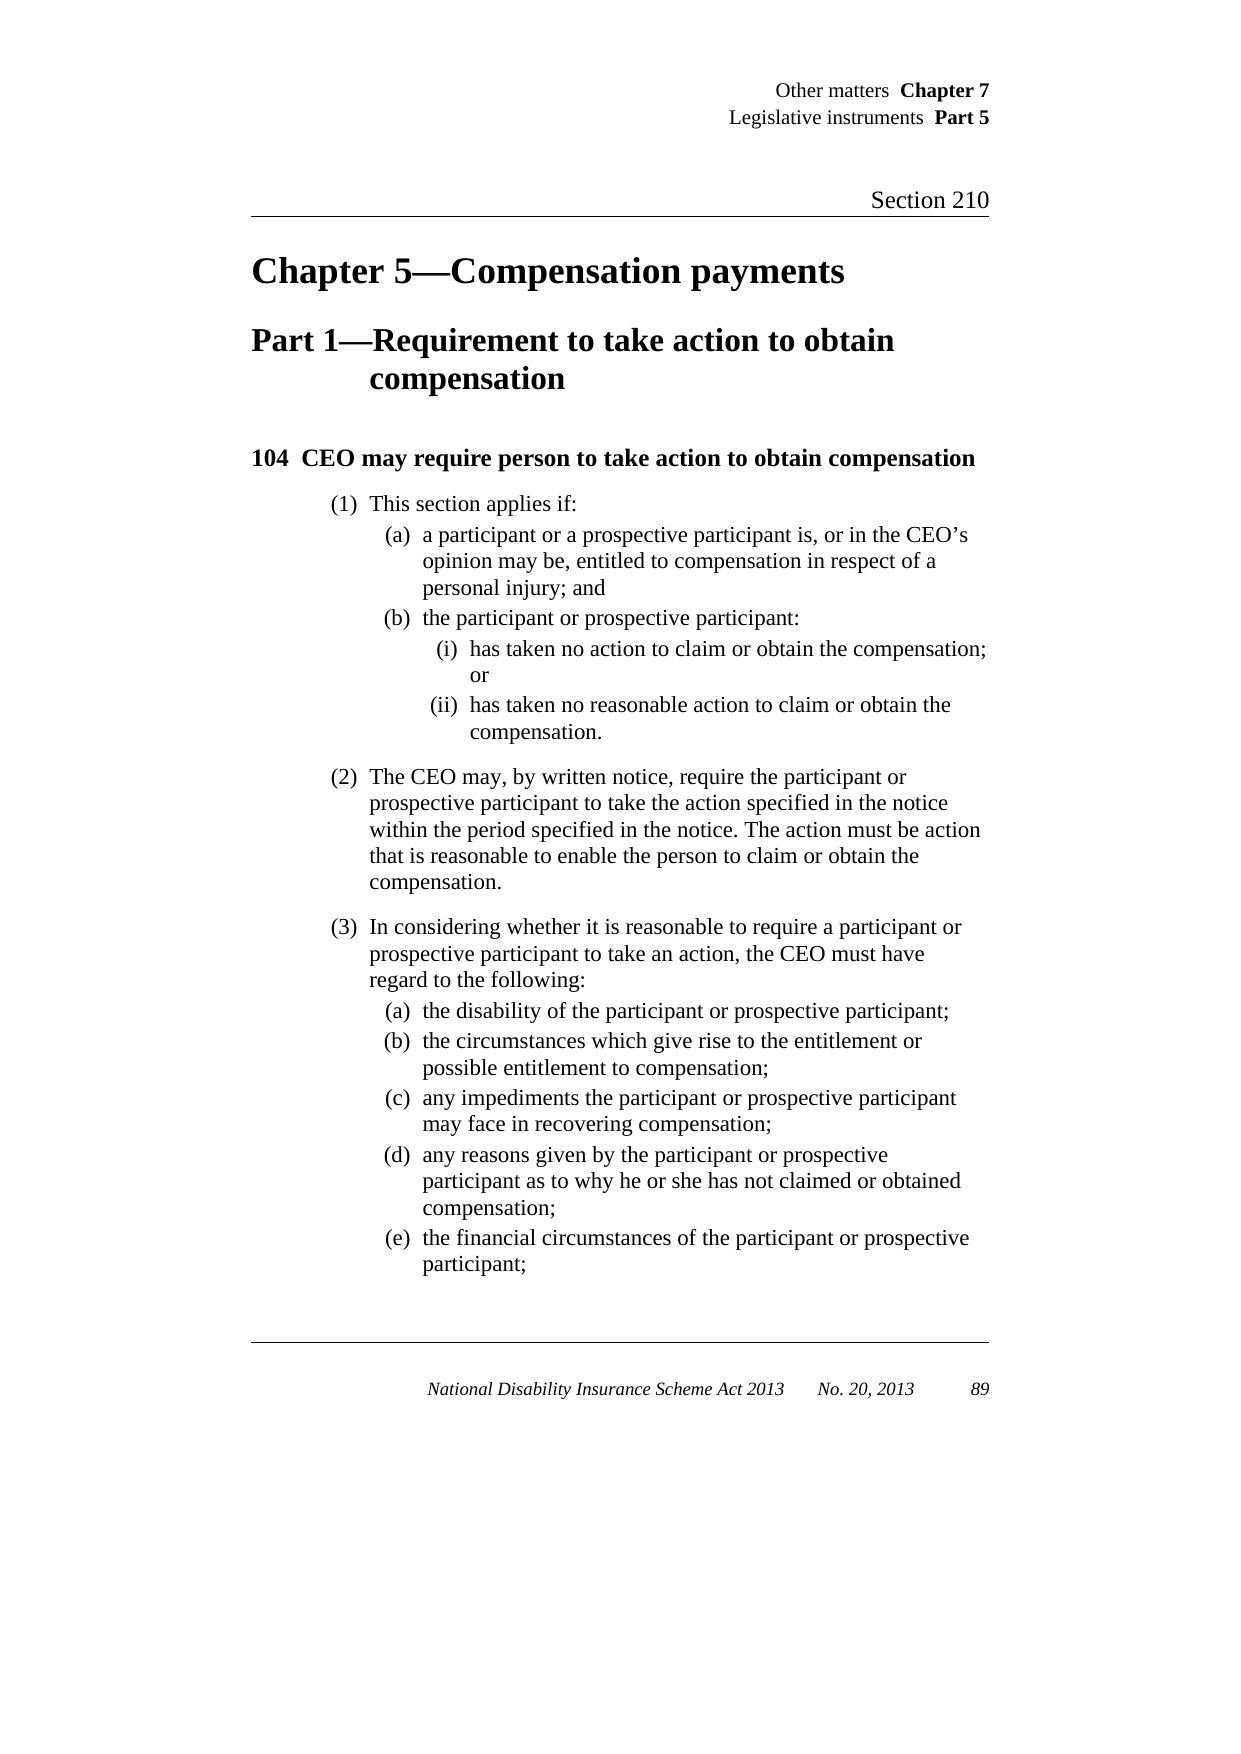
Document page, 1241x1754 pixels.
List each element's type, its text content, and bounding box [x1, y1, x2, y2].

text (e) the financial circumstances of the participant or prospective participant; [251, 1224, 989, 1277]
text (a) a participant or a prospective participant is, or in the CEO’s opinion may be, entitled to compensation in respect of a personal injury; and [251, 521, 989, 600]
text (i) has taken no action to claim or obtain the compensation; or [251, 634, 989, 687]
text Chapter 5—Compensation payments [251, 248, 989, 291]
text (1) This section applies if: [251, 490, 989, 517]
text (ii) has taken no reasonable action to claim or obtain the compensation. [251, 691, 989, 744]
text Part 1—Requirement to take action to obtain compensation [251, 320, 989, 397]
text (2) The CEO may, by written notice, require the participant or prospective participant to take the action specified in the notice within the period specified in the notice. The action must be action that is reasonable to enable the person to claim or obtain the compensation. [251, 763, 989, 895]
text (3) In considering whether it is reasonable to require a participant or prospective participant to take an action, the CEO must have regard to the following: [251, 913, 989, 992]
text (b) the participant or prospective participant: [251, 604, 989, 630]
text (b) the circumstances which give rise to the entitlement or possible entitlement to compensation; [251, 1027, 989, 1080]
text (d) any reasons given by the participant or prospective participant as to why he or she has not claimed or obtained compensation; [251, 1141, 989, 1220]
text 104 CEO may require person to take action to obtain compensation [251, 443, 989, 472]
text (c) any impediments the participant or prospective participant may face in recovering compensation; [251, 1084, 989, 1137]
text (a) the disability of the participant or prospective participant; [251, 997, 989, 1023]
